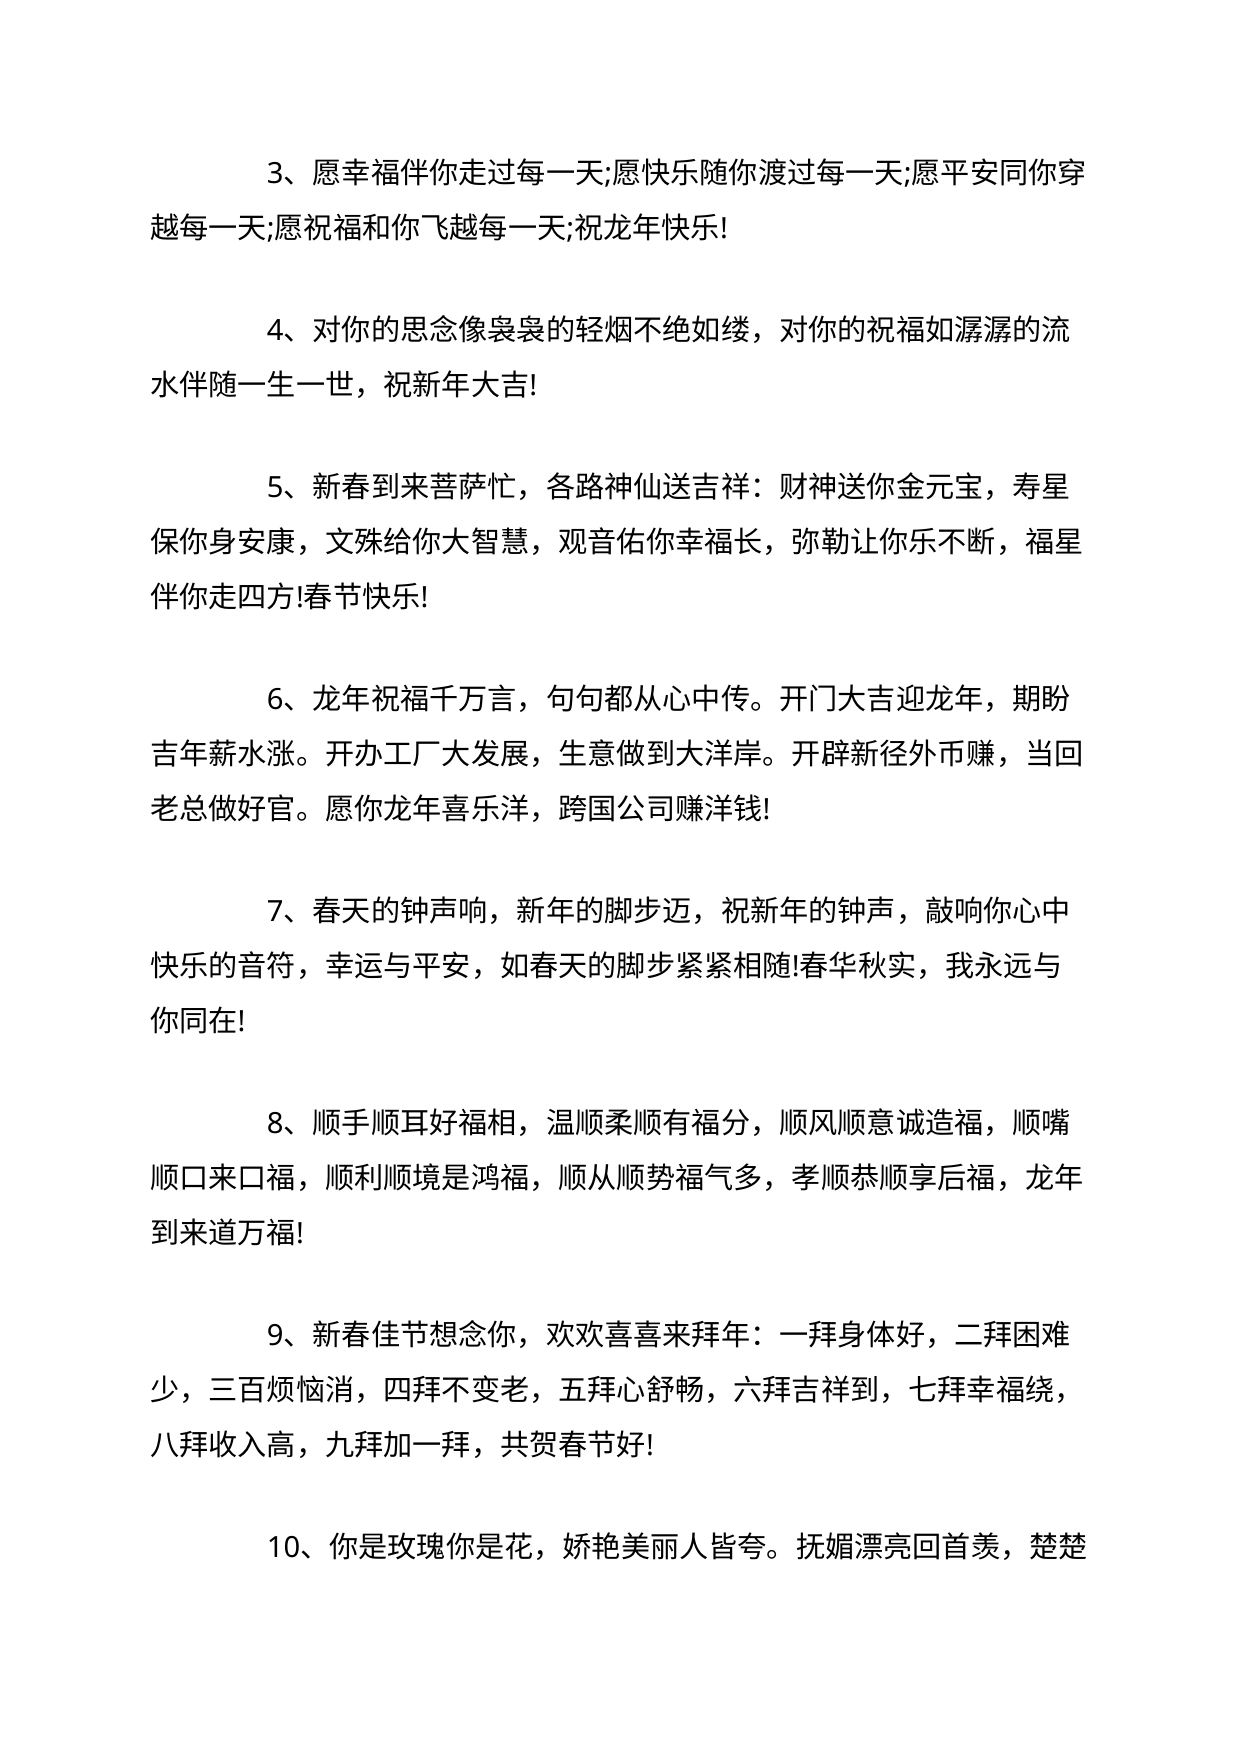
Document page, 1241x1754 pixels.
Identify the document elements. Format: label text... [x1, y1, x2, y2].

text 9、新春佳节想念你，欢欢喜喜来拜年：一拜身体好，二拜困难少，三百烦恼消，四拜不变老，五拜心舒畅，六拜吉祥到，七拜幸福绕，八拜收入高，九拜加一拜，共贺春节好! [150, 1312, 1090, 1464]
text 4、对你的思念像袅袅的轻烟不绝如缕，对你的祝福如潺潺的流水伴随一生一世，祝新年大吉! [150, 307, 1090, 404]
text 3、愿幸福伴你走过每一天;愿快乐随你渡过每一天;愿平安同你穿越每一天;愿祝福和你飞越每一天;祝龙年快乐! [150, 150, 1090, 247]
text 5、新春到来菩萨忙，各路神仙送吉祥：财神送你金元宝，寿星保你身安康，文殊给你大智慧，观音佑你幸福长，弥勒让你乐不断，福星伴你走四方!春节快乐! [150, 464, 1090, 616]
text 7、春天的钟声响，新年的脚步迈，祝新年的钟声，敲响你心中快乐的音符，幸运与平安，如春天的脚步紧紧相随!春华秋实，我永远与你同在! [150, 888, 1090, 1040]
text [150, 1523, 1090, 1566]
text 8、顺手顺耳好福相，温顺柔顺有福分，顺风顺意诚造福，顺嘴顺口来口福，顺利顺境是鸿福，顺从顺势福气多，孝顺恭顺享后福，龙年到来道万福! [150, 1100, 1090, 1252]
text 6、龙年祝福千万言，句句都从心中传。开门大吉迎龙年，期盼吉年薪水涨。开办工厂大发展，生意做到大洋岸。开辟新径外币赚，当回老总做好官。愿你龙年喜乐洋，跨国公司赚洋钱! [150, 676, 1090, 828]
